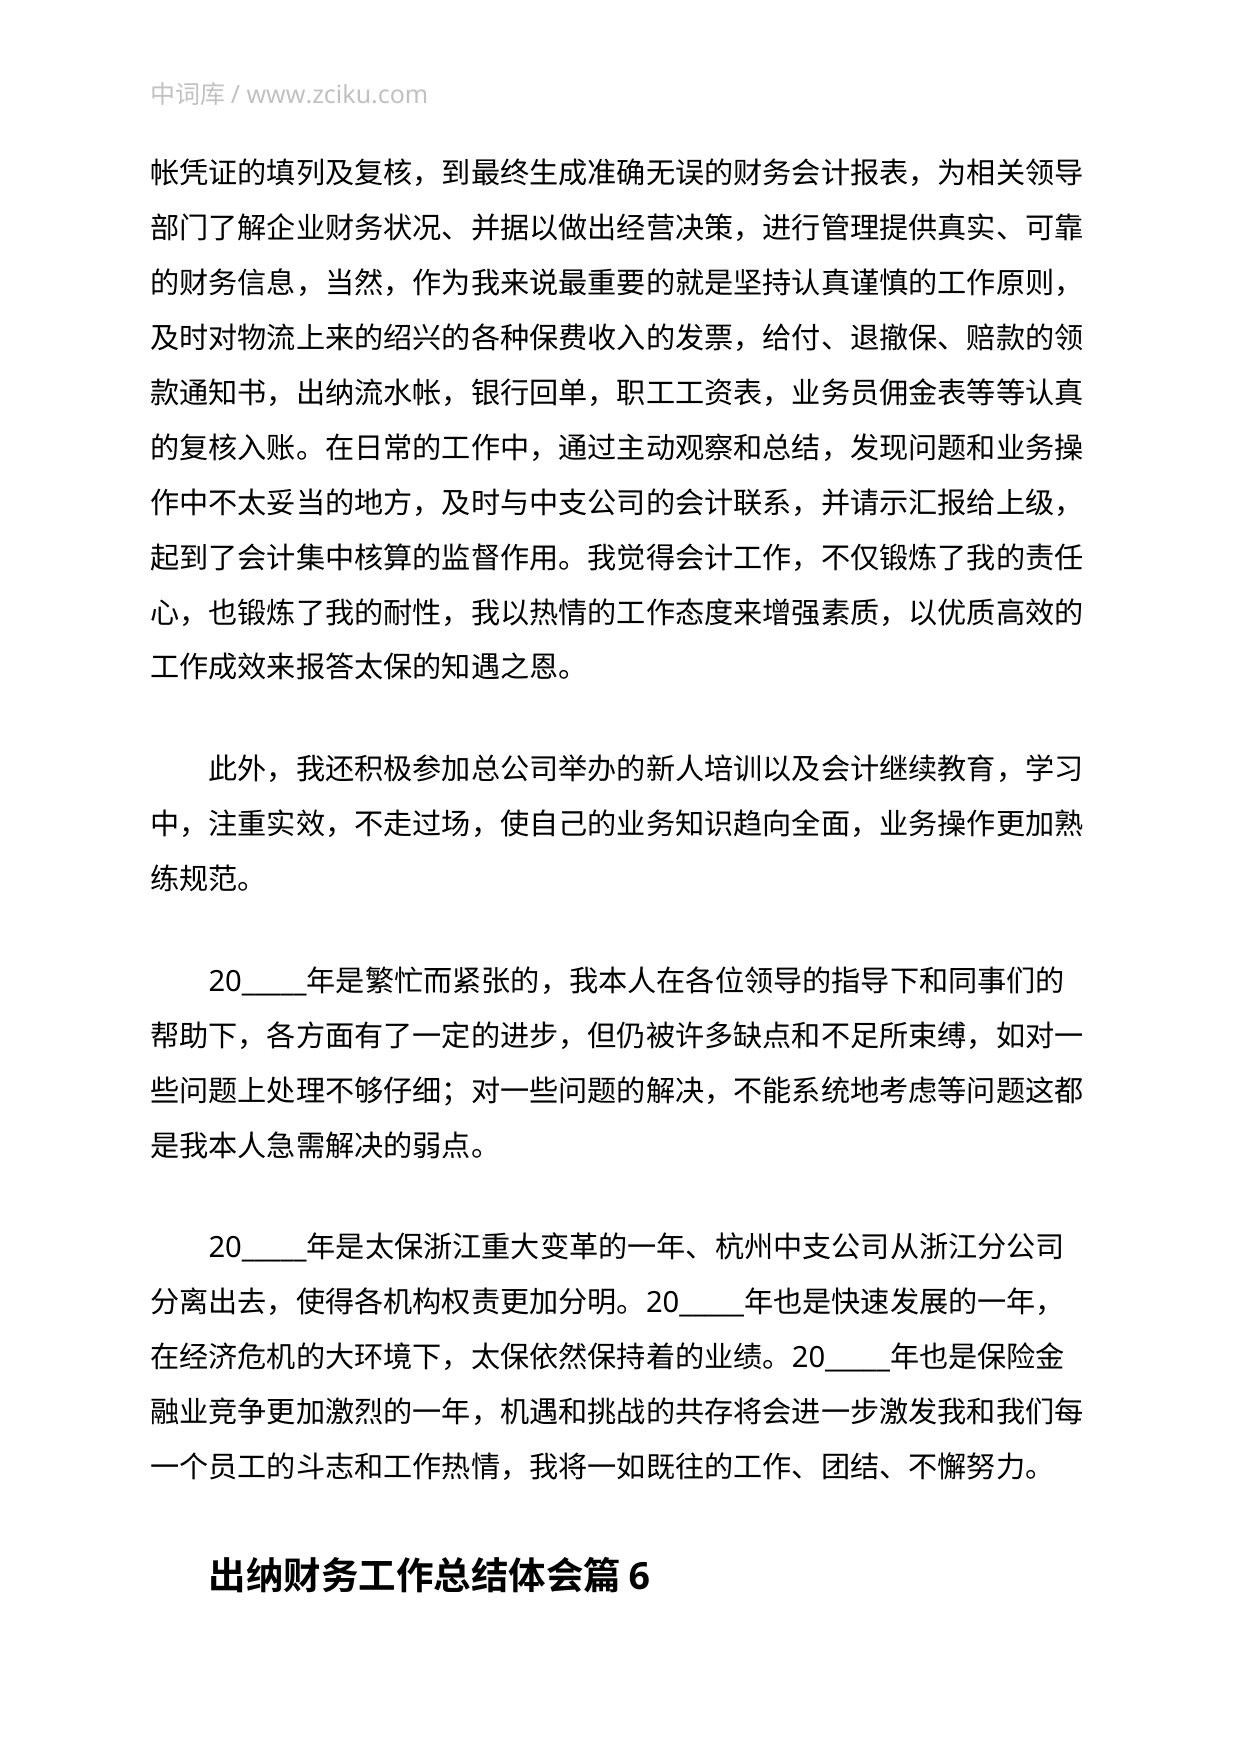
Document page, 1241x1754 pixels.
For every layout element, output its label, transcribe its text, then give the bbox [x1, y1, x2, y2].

text 此外，我还积极参加总公司举办的新人培训以及会计继续教育，学习中，注重实效，不走过场，使自己的业务知识趋向全面，业务操作更加熟练规范。 [150, 746, 1090, 898]
text 20_____年是太保浙江重大变革的一年、杭州中支公司从浙江分公司分离出去，使得各机构权责更加分明。20_____年也是快速发展的一年，在经济危机的大环境下，太保依然保持着的业绩。20_____年也是保险金融业竞争更加激烈的一年，机遇和挑战的共存将会进一步激发我和我们每一个员工的斗志和工作热情，我将一如既往的工作、团结、不懈努力。 [150, 1224, 1090, 1486]
text 出纳财务工作总结体会篇6 [150, 1546, 1090, 1600]
text 20_____年是繁忙而紧张的，我本人在各位领导的指导下和同事们的帮助下，各方面有了一定的进步，但仍被许多缺点和不足所束缚，如对一些问题上处理不够仔细；对一些问题的解决，不能系统地考虑等问题这都是我本人急需解决的弱点。 [150, 957, 1090, 1164]
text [150, 150, 1090, 686]
